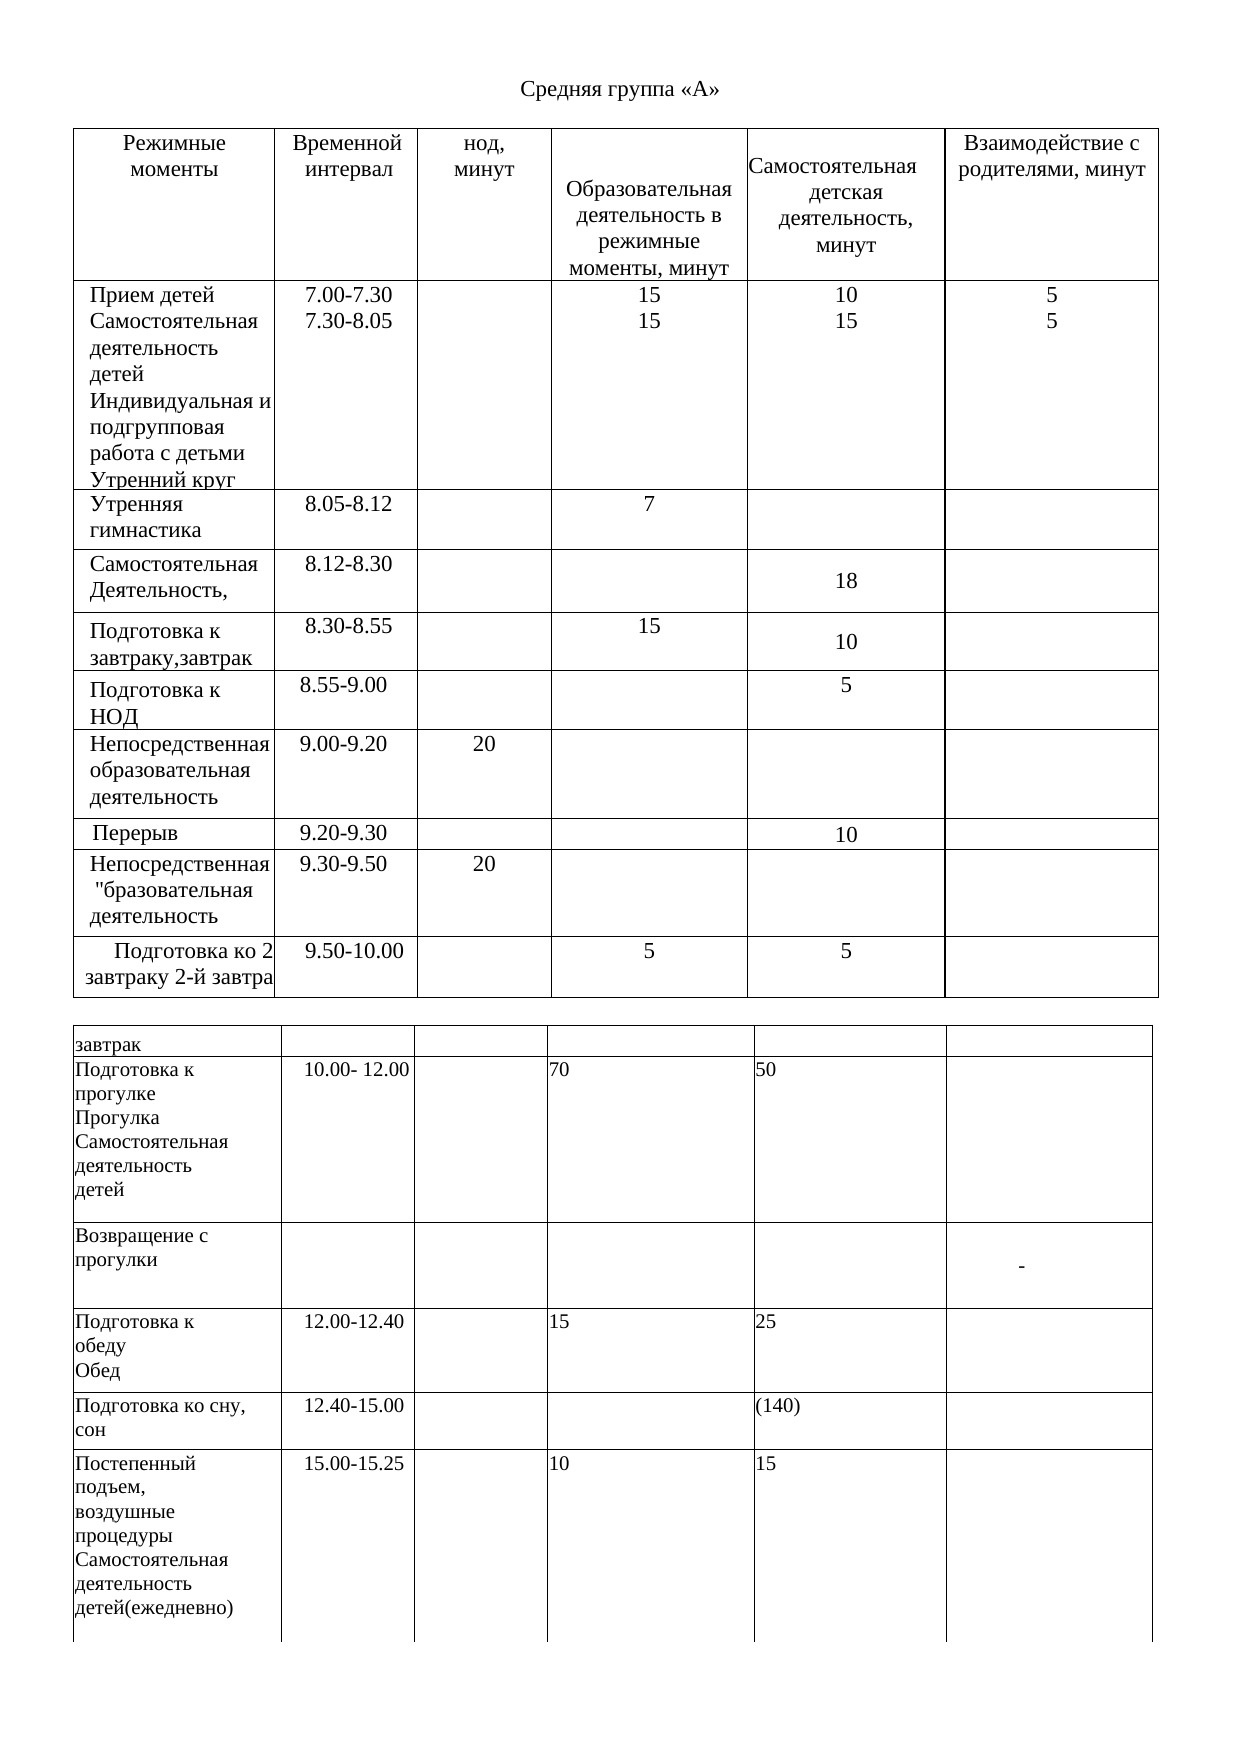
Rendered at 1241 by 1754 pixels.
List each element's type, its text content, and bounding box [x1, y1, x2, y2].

table_cell Подготовка к НОД [74, 671, 274, 729]
table_header Временной интервал [275, 129, 417, 280]
table_cell 8.12-8.30 [275, 550, 417, 612]
table_cell [552, 850, 747, 936]
table_cell [946, 671, 1158, 729]
table_cell 10.00- 12.00 [282, 1057, 414, 1222]
table_cell 50 [755, 1057, 946, 1222]
table_cell Подготовка к завтраку,завтрак [74, 613, 274, 670]
table_cell [946, 730, 1158, 818]
table_cell 9.00-9.20 [275, 730, 417, 818]
table_cell 5 5 [946, 281, 1158, 489]
table_header завтрак [74, 1026, 281, 1056]
table_header [755, 1026, 946, 1056]
table_cell [946, 490, 1158, 549]
table_header Взаимодействие с родителями, минут [946, 129, 1158, 280]
table_cell 10 [548, 1450, 754, 1642]
text Средняя группа «А» [75, 75, 1165, 101]
table_header Образовательная деятельность в режимные моменты, минут [552, 129, 747, 280]
table_cell 15 15 [552, 281, 747, 489]
table_cell [748, 490, 944, 549]
table_cell [418, 490, 551, 549]
table_cell 9.50-10.00 [275, 937, 417, 997]
table_cell [418, 937, 551, 997]
table_cell 8.55-9.00 [275, 671, 417, 729]
table_cell 10 [748, 613, 944, 670]
table_cell 5 [552, 937, 747, 997]
table_cell Самостоятельная Деятельность, [74, 550, 274, 612]
table_cell 10 [748, 819, 944, 848]
table_cell 18 [748, 550, 944, 612]
table_header Самостоятельная детская деятельность, минут [748, 129, 944, 280]
table_cell 25 [755, 1309, 946, 1392]
table_cell 8.05-8.12 [275, 490, 417, 549]
table_cell [946, 850, 1158, 936]
table_cell 15 [548, 1309, 754, 1392]
table_cell [552, 550, 747, 612]
table_cell Утренняя гимнастика [74, 490, 274, 549]
table_cell [548, 1393, 754, 1449]
table_cell (140) [755, 1393, 946, 1449]
table_cell Возвращение с прогулки [74, 1223, 281, 1308]
table_cell [415, 1309, 547, 1392]
table_cell 5 [748, 937, 944, 997]
table_cell [418, 819, 551, 848]
table_cell 12.40-15.00 [282, 1393, 414, 1449]
table_cell 9.20-9.30 [275, 819, 417, 848]
table_cell 5 [748, 671, 944, 729]
table_cell [418, 671, 551, 729]
table_cell [947, 1450, 1152, 1642]
table_cell [282, 1223, 414, 1308]
table_cell [415, 1057, 547, 1222]
table_cell [418, 550, 551, 612]
table_cell Подготовка ко сну, сон [74, 1393, 281, 1449]
table_cell [418, 281, 551, 489]
table_cell 20 [418, 730, 551, 818]
table_header [415, 1026, 547, 1056]
table_cell 70 [548, 1057, 754, 1222]
table_header Режимные моменты [74, 129, 274, 280]
table_cell [946, 937, 1158, 997]
table_cell 9.30-9.50 [275, 850, 417, 936]
table_header [947, 1026, 1152, 1056]
table_cell 7 [552, 490, 747, 549]
table_cell [755, 1223, 946, 1308]
table_cell [548, 1223, 754, 1308]
table_cell 7.00-7.30 7.30-8.05 [275, 281, 417, 489]
table_cell [415, 1223, 547, 1308]
table_header [282, 1026, 414, 1056]
table_cell - [947, 1223, 1152, 1308]
table_cell [415, 1393, 547, 1449]
table_cell [552, 819, 747, 848]
table_cell [748, 730, 944, 818]
table_cell [946, 819, 1158, 848]
table_cell 15.00-15.25 [282, 1450, 414, 1642]
table_cell 10 15 [748, 281, 944, 489]
table_cell [418, 613, 551, 670]
table_cell [947, 1393, 1152, 1449]
table_cell Подготовка ко 2 завтраку 2-й завтра [74, 937, 274, 997]
table_cell 15 [755, 1450, 946, 1642]
table_cell 8.30-8.55 [275, 613, 417, 670]
table_cell Непосредственная ''бразовательная деятельность [74, 850, 274, 936]
table_cell [552, 671, 747, 729]
table_cell [946, 550, 1158, 612]
table_cell [947, 1057, 1152, 1222]
table_cell 12.00-12.40 [282, 1309, 414, 1392]
table_cell Прием детей Самостоятельная деятельность детей Индивидуальная и подгрупповая работа с детьми Утренний круг [74, 281, 274, 489]
table_cell [946, 613, 1158, 670]
table_cell [748, 850, 944, 936]
table_cell Непосредственная образовательная деятельность [74, 730, 274, 818]
table_cell [947, 1309, 1152, 1392]
table_cell Перерыв [74, 819, 274, 848]
table_cell 15 [552, 613, 747, 670]
table_cell [552, 730, 747, 818]
table_header [548, 1026, 754, 1056]
table_cell [415, 1450, 547, 1642]
table_cell Подготовка к обеду Обед [74, 1309, 281, 1392]
table_cell Подготовка к прогулке Прогулка Самостоятельная деятельность детей [74, 1057, 281, 1222]
table_cell 20 [418, 850, 551, 936]
table_cell Постепенный подъем, воздушные процедуры Самостоятельная деятельность детей(ежедневно) [74, 1450, 281, 1642]
table_header нод, минут [418, 129, 551, 280]
